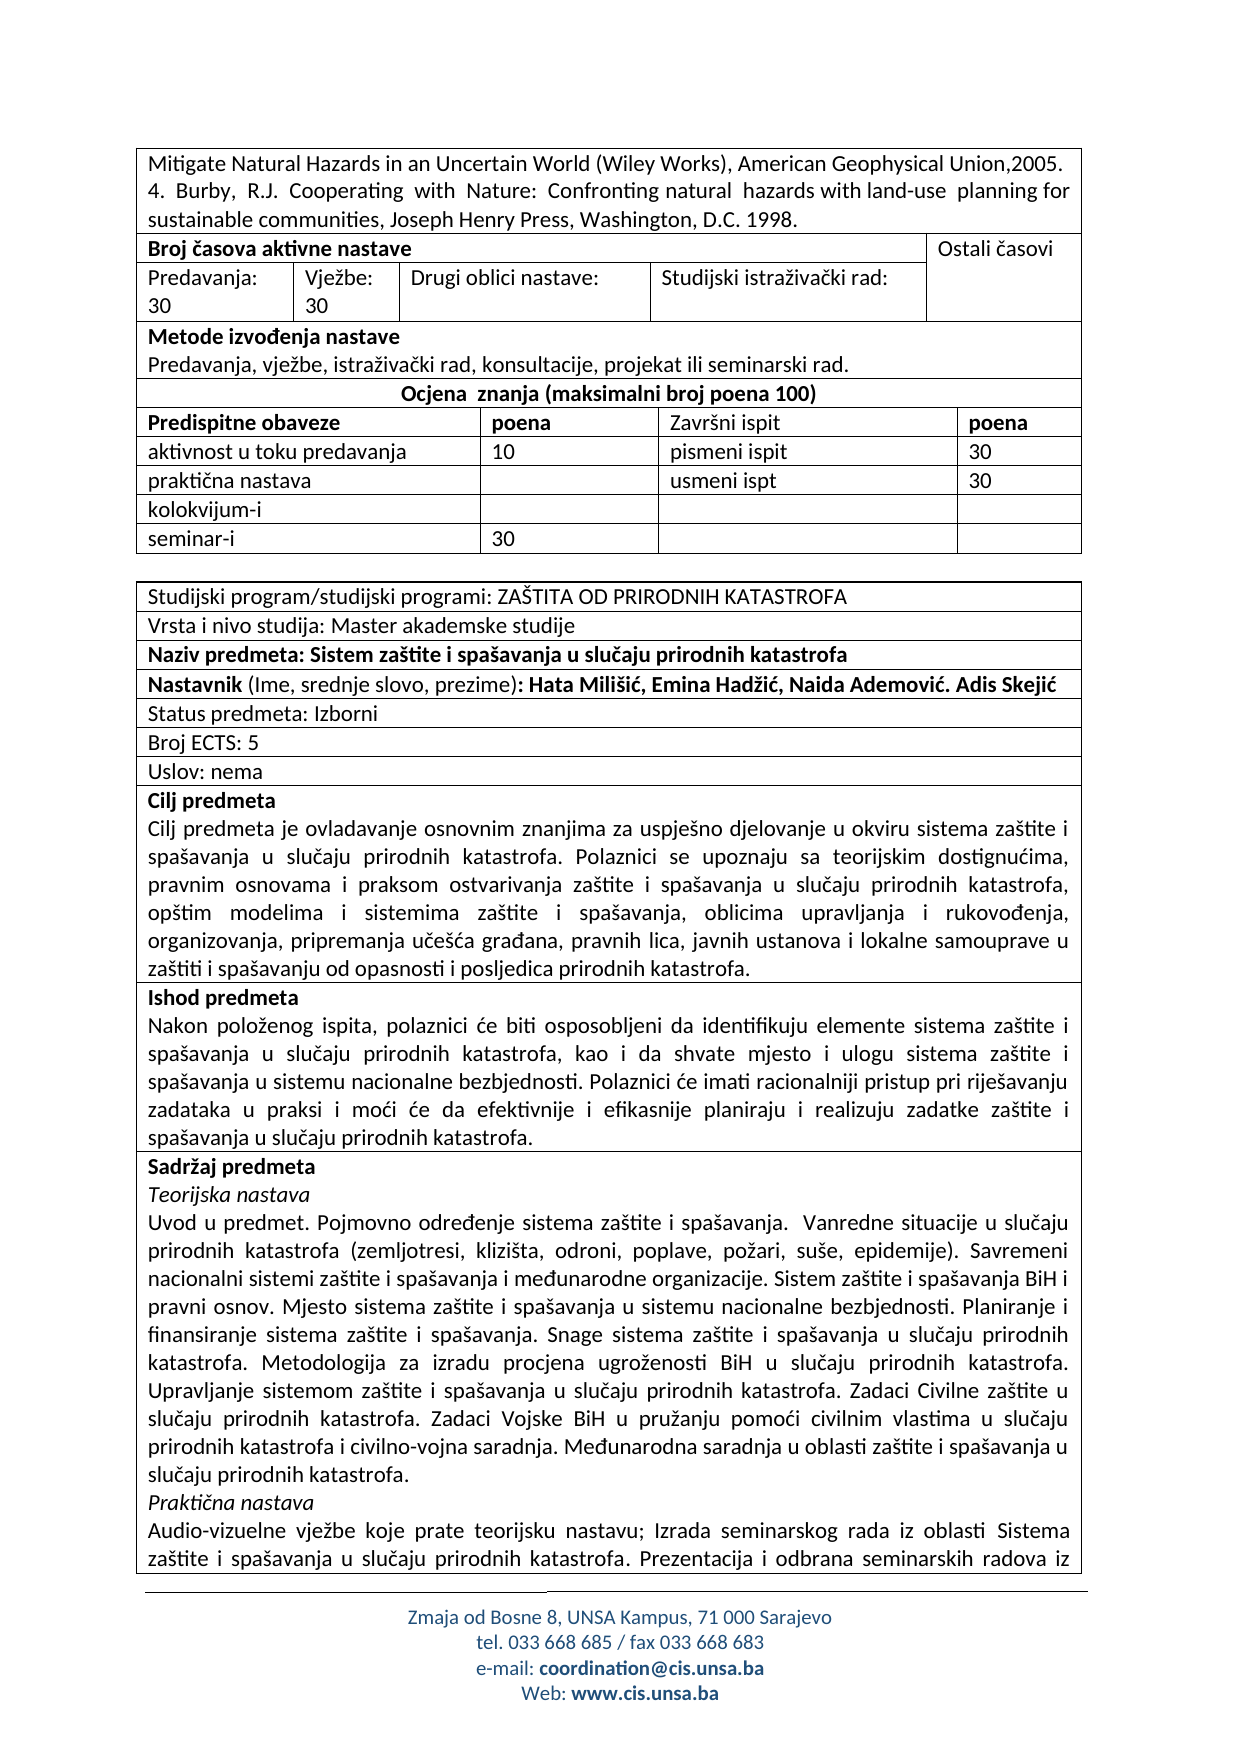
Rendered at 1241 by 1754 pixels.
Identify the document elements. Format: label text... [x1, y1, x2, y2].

table_cell Cilj predmeta Cilј predmeta je ovladavanje osnovnim znanjima za uspješno djelovanje u okviru sistema zaštite i spašavanja u slučaju prirodnih katastrofa. Polaznici se upoznaju sa teorijskim dostignućima, pravnim osnovama i praksom ostvarivanja zaštite i spašavanja u slučaju prirodnih katastrofa, opštim modelima i sistemima zaštite i spašavanja, oblicima upravlјanja i rukovođenja, organizovanja, pripremanja učešća građana, pravnih lica, javnih ustanova i lokalne samouprave u zaštiti i spašavanju od opasnosti i posljedica prirodnih katastrofa. [137, 786, 1081, 982]
table_cell 30 [481, 524, 658, 552]
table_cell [137, 149, 1081, 233]
table_cell Vrsta i nivo studija: Master akademske studije [137, 612, 1081, 639]
table_cell poena [958, 408, 1081, 436]
table_cell Broj ECTS: 5 [137, 728, 1081, 756]
table_cell Naziv predmeta: Sistem zaštite i spašavanja u slučaju prirodnih katastrofa [137, 641, 1081, 669]
table_cell Uslov: nema [137, 757, 1081, 785]
table_cell 10 [481, 437, 658, 465]
table_header Studijski program/studijski programi: ZAŠTITA OD PRIRODNIH KATASTROFA [137, 583, 1081, 611]
table_cell Ostali časovi [927, 234, 1081, 321]
table_cell praktična nastava [137, 466, 480, 494]
table_cell Predispitne obaveze [137, 408, 480, 436]
table_cell seminar-i [137, 524, 480, 552]
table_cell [137, 1152, 1081, 1573]
table_cell 30 [958, 437, 1081, 465]
table_cell Metode izvođenja nastave Predavanja, vježbe, istraživački rad, konsultacije, projekat ili seminarski rad. [137, 322, 1081, 378]
table_cell Status predmeta: Izborni [137, 699, 1081, 727]
table_cell [659, 495, 957, 523]
table_cell pismeni ispit [659, 437, 957, 465]
table_cell Ocjena znanja (maksimalni broj poena 100) [137, 379, 1081, 407]
table_cell [481, 466, 658, 494]
table_cell Drugi oblici nastave: [400, 263, 650, 321]
table_cell usmeni ispt [659, 466, 957, 494]
table_cell aktivnost u toku predavanja [137, 437, 480, 465]
table_cell Nastavnik (Ime, srednje slovo, prezime): Hata Milišić, Emina Hadžić, Naida Ademović. Adis Skejić [137, 670, 1081, 698]
table_cell poena [481, 408, 658, 436]
table_cell [958, 495, 1081, 523]
table_cell [958, 524, 1081, 552]
table_cell Predavanja: 30 [137, 263, 293, 321]
table_cell Broj časova aktivne nastave [137, 234, 926, 262]
table_cell Vježbe: 30 [294, 263, 399, 321]
table_cell [481, 495, 658, 523]
table_cell 30 [958, 466, 1081, 494]
table_cell Ishod predmeta Nakon položenog ispita, polaznici će biti osposoblјeni da identifikuju elemente sistema zaštite i spašavanja u slučaju prirodnih katastrofa, kao i da shvate mjesto i ulogu sistema zaštite i spašavanja u sistemu nacionalne bezbjednosti. Polaznici će imati racionalniji pristup pri riješavanju zadataka u praksi i moći će da efektivnije i efikasnije planiraju i realizuju zadatke zaštite i spašavanja u slučaju prirodnih katastrofa. [137, 983, 1081, 1151]
table_cell [659, 524, 957, 552]
table_cell Završni ispit [659, 408, 957, 436]
table_cell Studijski istraživački rad: [651, 263, 926, 321]
table_cell kolokvijum-i [137, 495, 480, 523]
